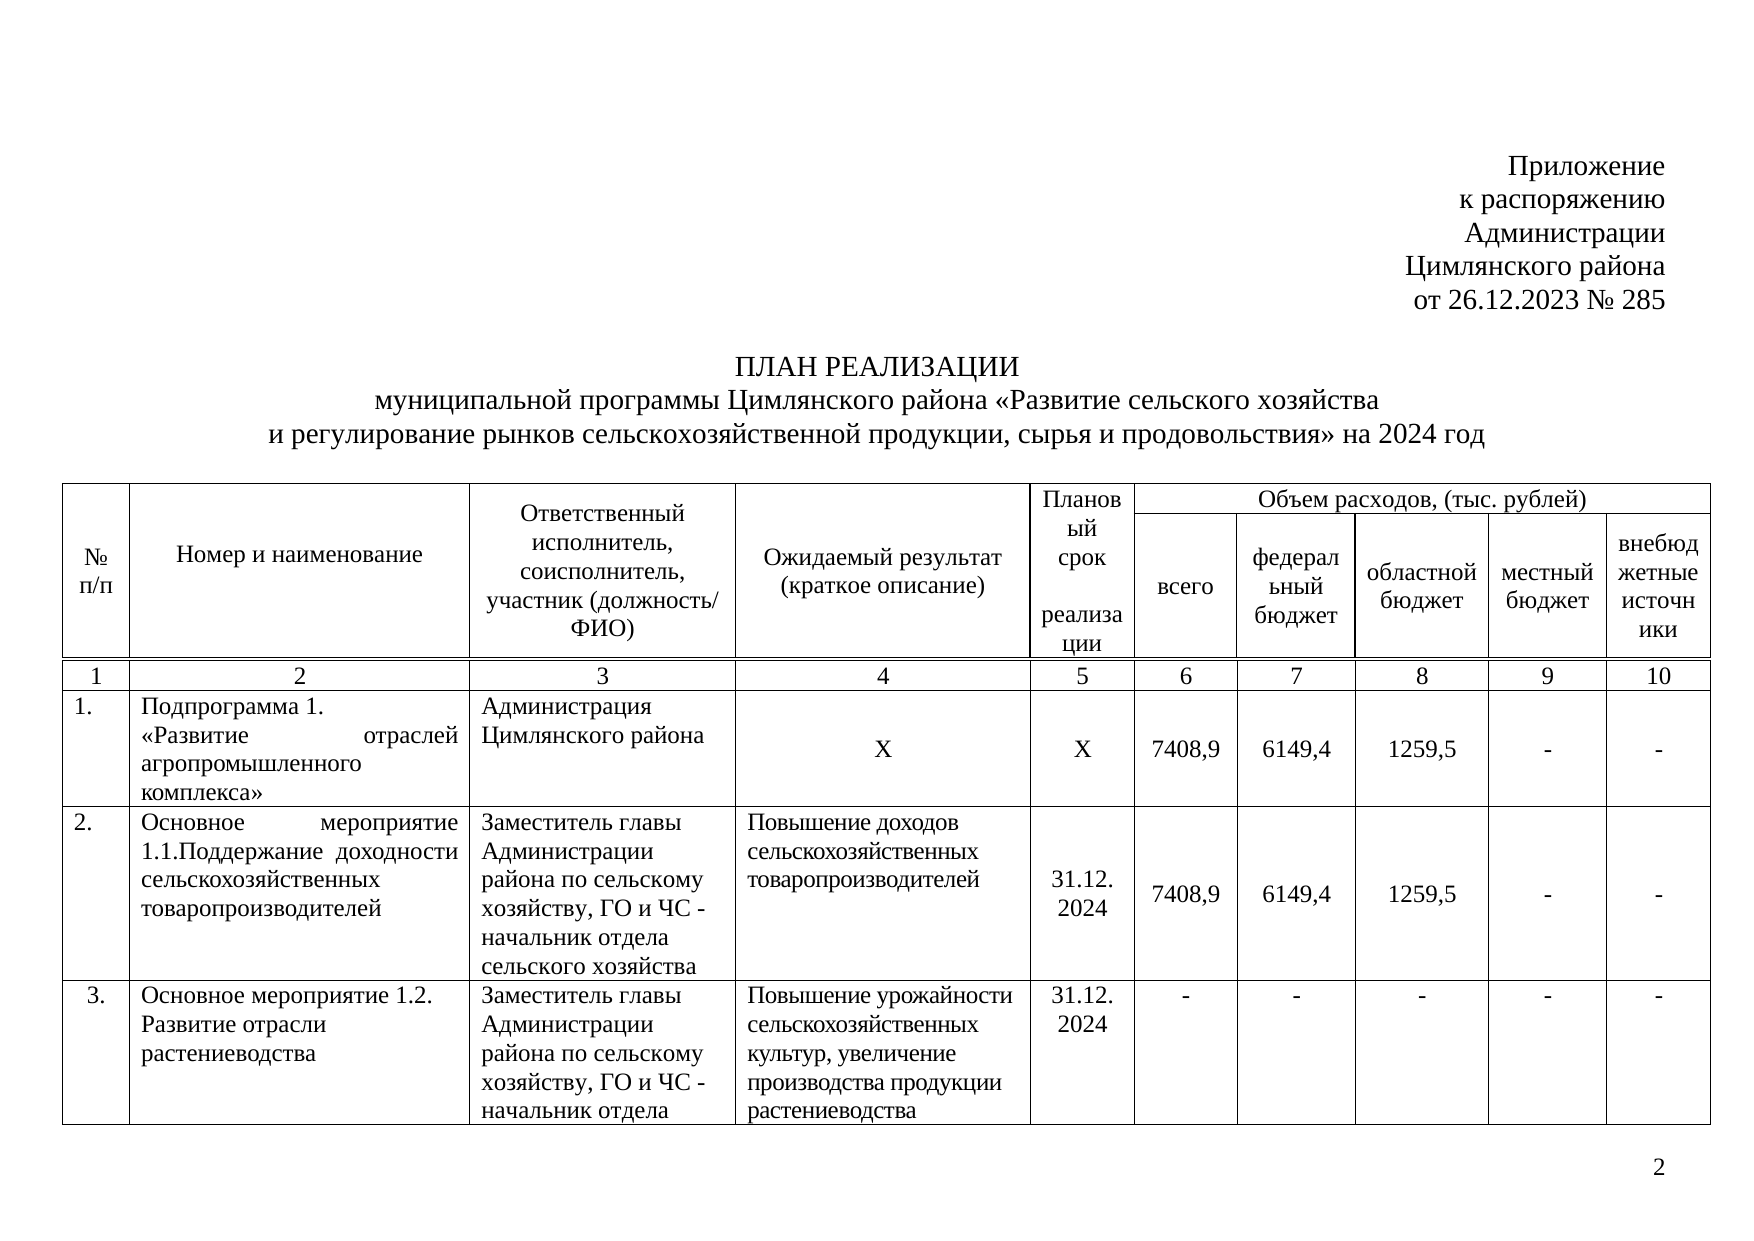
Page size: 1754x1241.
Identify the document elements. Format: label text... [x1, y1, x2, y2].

table_cell всего [1135, 514, 1236, 657]
table_cell местный бюджет [1489, 514, 1606, 657]
table_cell 1259,5 [1356, 691, 1488, 806]
table_cell 1259,5 [1356, 807, 1488, 979]
table_header 7 [1238, 661, 1355, 690]
text Цимлянского района [89, 248, 1665, 282]
table_cell Х [736, 691, 1030, 806]
table_cell 6149,4 [1238, 807, 1355, 979]
table_cell 3. [63, 981, 129, 1124]
table_header № п/п [63, 484, 129, 657]
table_cell 6149,4 [1238, 691, 1355, 806]
text от 26.12.2023 № 285 [89, 282, 1665, 315]
table_header Ожидаемый результат (краткое описание) [736, 484, 1029, 657]
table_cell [470, 981, 735, 1124]
table_cell 31.12. 2024 [1031, 807, 1134, 979]
table_cell Администрация Цимлянского района [470, 691, 735, 806]
table_header 3 [470, 661, 735, 690]
table_header 5 [1031, 661, 1134, 690]
table_cell - [1607, 691, 1710, 806]
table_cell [130, 981, 469, 1124]
table_cell 7408,9 [1135, 807, 1237, 979]
table_cell - [1489, 981, 1606, 1124]
table_cell - [1238, 981, 1355, 1124]
table_header Плановый срок .реализации [1031, 484, 1134, 657]
table_cell - [1489, 691, 1606, 806]
table_header 4 [736, 661, 1030, 690]
table_header 2 [130, 661, 469, 690]
table_cell - [1489, 807, 1606, 979]
table_cell Основное мероприятие 1.1.Поддержание доходности сельскохозяйственных товаропроизводителей [130, 807, 469, 979]
table_header 1 [63, 661, 129, 690]
table_cell - [1135, 981, 1237, 1124]
text Приложение [89, 148, 1665, 181]
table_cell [736, 981, 1030, 1124]
table_cell 31.12. 2024 [1031, 981, 1134, 1124]
table_cell областной бюджет [1356, 514, 1488, 657]
text ПЛАН РЕАЛИЗАЦИИ [89, 349, 1665, 382]
table_header Ответственный исполнитель, соисполнитель, участник (должность/ ФИО) [470, 484, 735, 657]
table_cell 2. [63, 807, 129, 979]
table_header 10 [1607, 661, 1710, 690]
text муниципальной программы Цимлянского района «Развитие сельского хозяйства [89, 382, 1665, 416]
table_cell 7408,9 [1135, 691, 1237, 806]
table_cell Повышение доходов сельскохозяйственных товаропроизводителей [736, 807, 1030, 979]
table_cell Подпрограмма 1. «Развитие отраслей агропромышленного комплекса» [130, 691, 469, 806]
table_header Объем расходов, (тыс. рублей) [1135, 484, 1710, 513]
table_cell - [1607, 981, 1710, 1124]
text и регулирование рынков сельскохозяйственной продукции, сырья и продовольствия» на 2024 год [89, 416, 1665, 449]
table_header Номер и наименование [130, 484, 469, 657]
table_cell - [1607, 807, 1710, 979]
table_header 6 [1135, 661, 1237, 690]
text Администрации [89, 215, 1665, 248]
table_cell федеральный бюджет [1237, 514, 1354, 657]
table_cell внебюджетные источники [1607, 514, 1710, 657]
text к распоряжению [89, 181, 1665, 215]
table_cell - [1356, 981, 1488, 1124]
table_cell Заместитель главы Администрации района по сельскому хозяйству, ГО и ЧС - начальник отдела сельского хозяйства [470, 807, 735, 979]
table_cell Х [1031, 691, 1134, 806]
table_cell 1. [63, 691, 129, 806]
table_header 9 [1489, 661, 1606, 690]
table_header 8 [1356, 661, 1488, 690]
